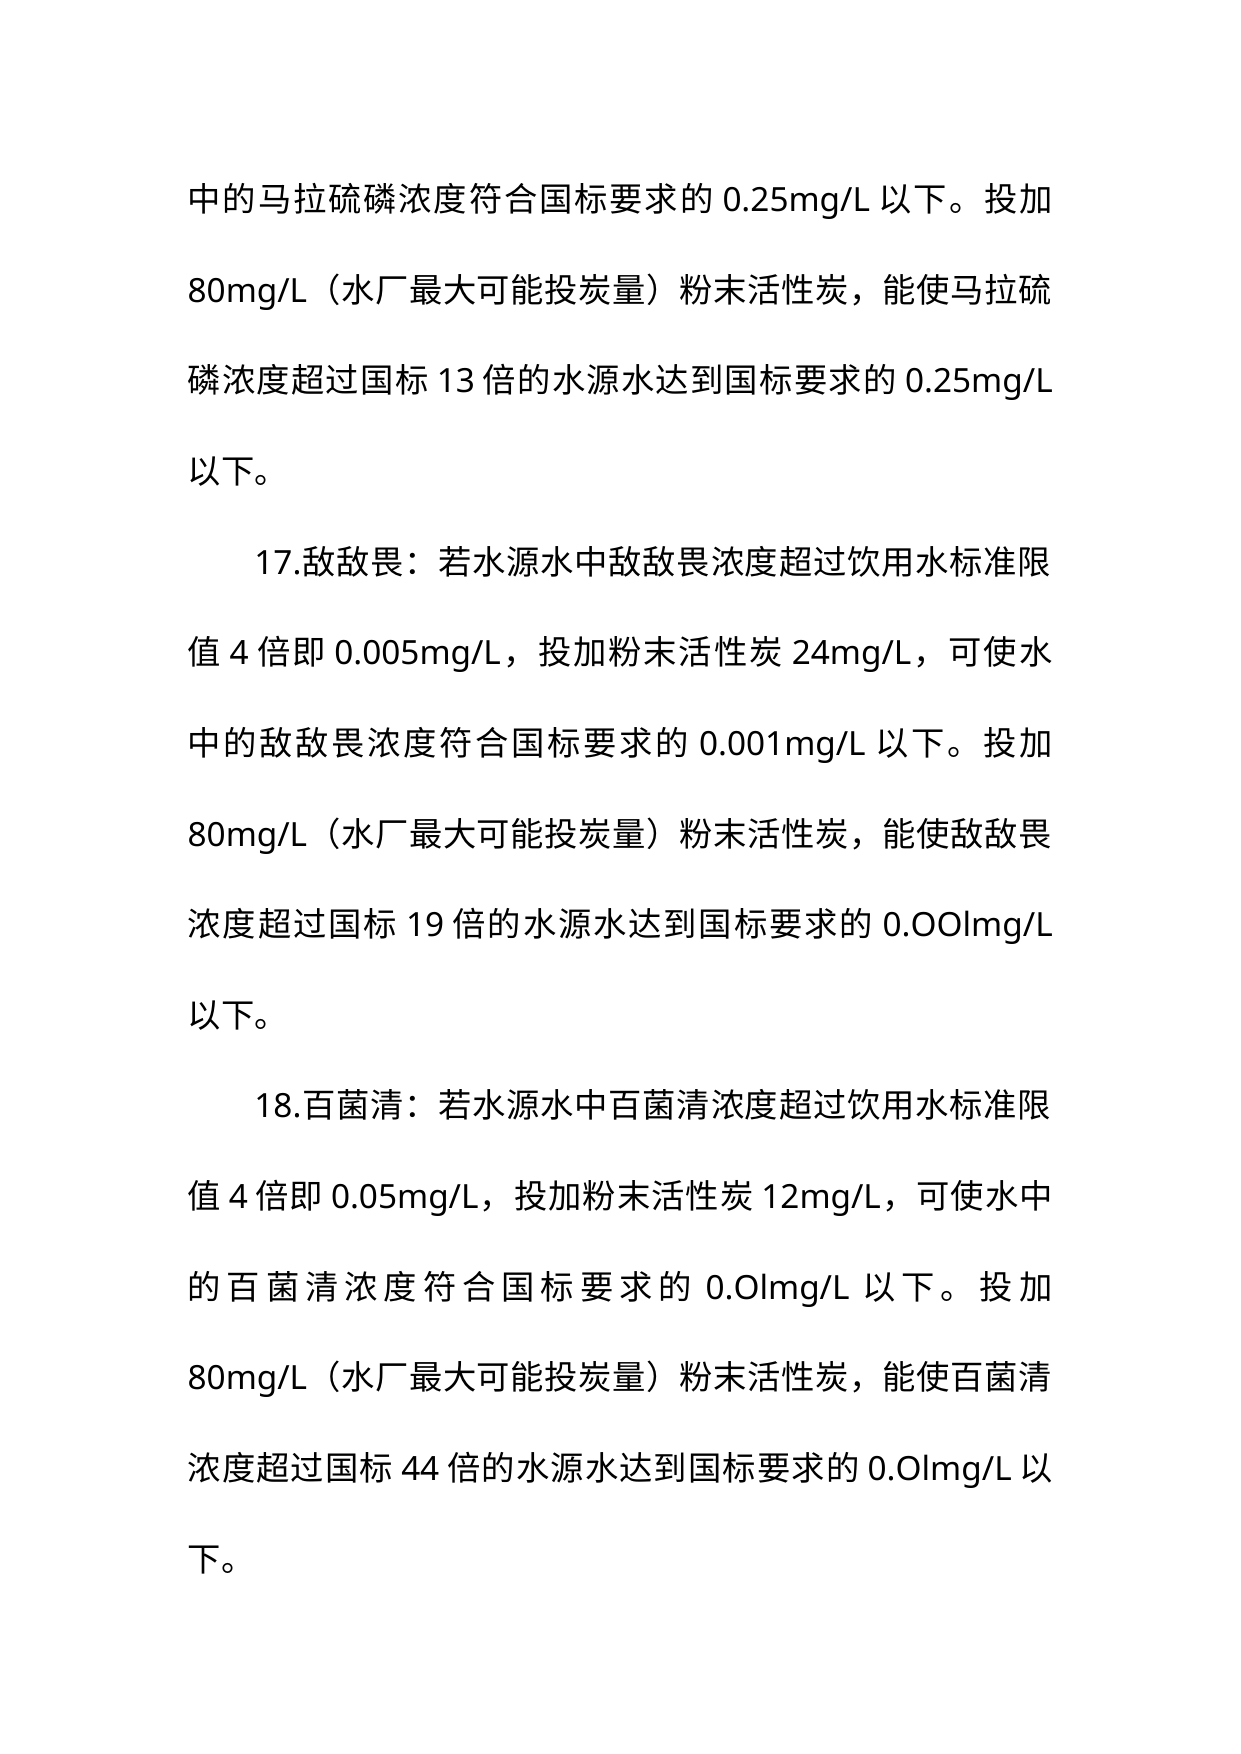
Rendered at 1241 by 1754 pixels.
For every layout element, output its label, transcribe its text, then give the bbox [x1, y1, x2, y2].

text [187, 152, 1053, 514]
text 17.敌敌畏：若水源水中敌敌畏浓度超过饮用水标准限值4倍即0.005mg/L，投加粉末活性炭24mg/L，可使水中的敌敌畏浓度符合国标要求的0.001mg/L以下。投加80mg/L（水厂最大可能投炭量）粉末活性炭，能使敌敌畏浓度超过国标19倍的水源水达到国标要求的0.OOlmg/L以下。 [187, 514, 1053, 1058]
text 18.百菌清：若水源水中百菌清浓度超过饮用水标准限值4倍即0.05mg/L，投加粉末活性炭12mg/L，可使水中的百菌清浓度符合国标要求的0.Olmg/L以下。投加80mg/L（水厂最大可能投炭量）粉末活性炭，能使百菌清浓度超过国标44倍的水源水达到国标要求的0.Olmg/L以下。 [187, 1058, 1053, 1602]
